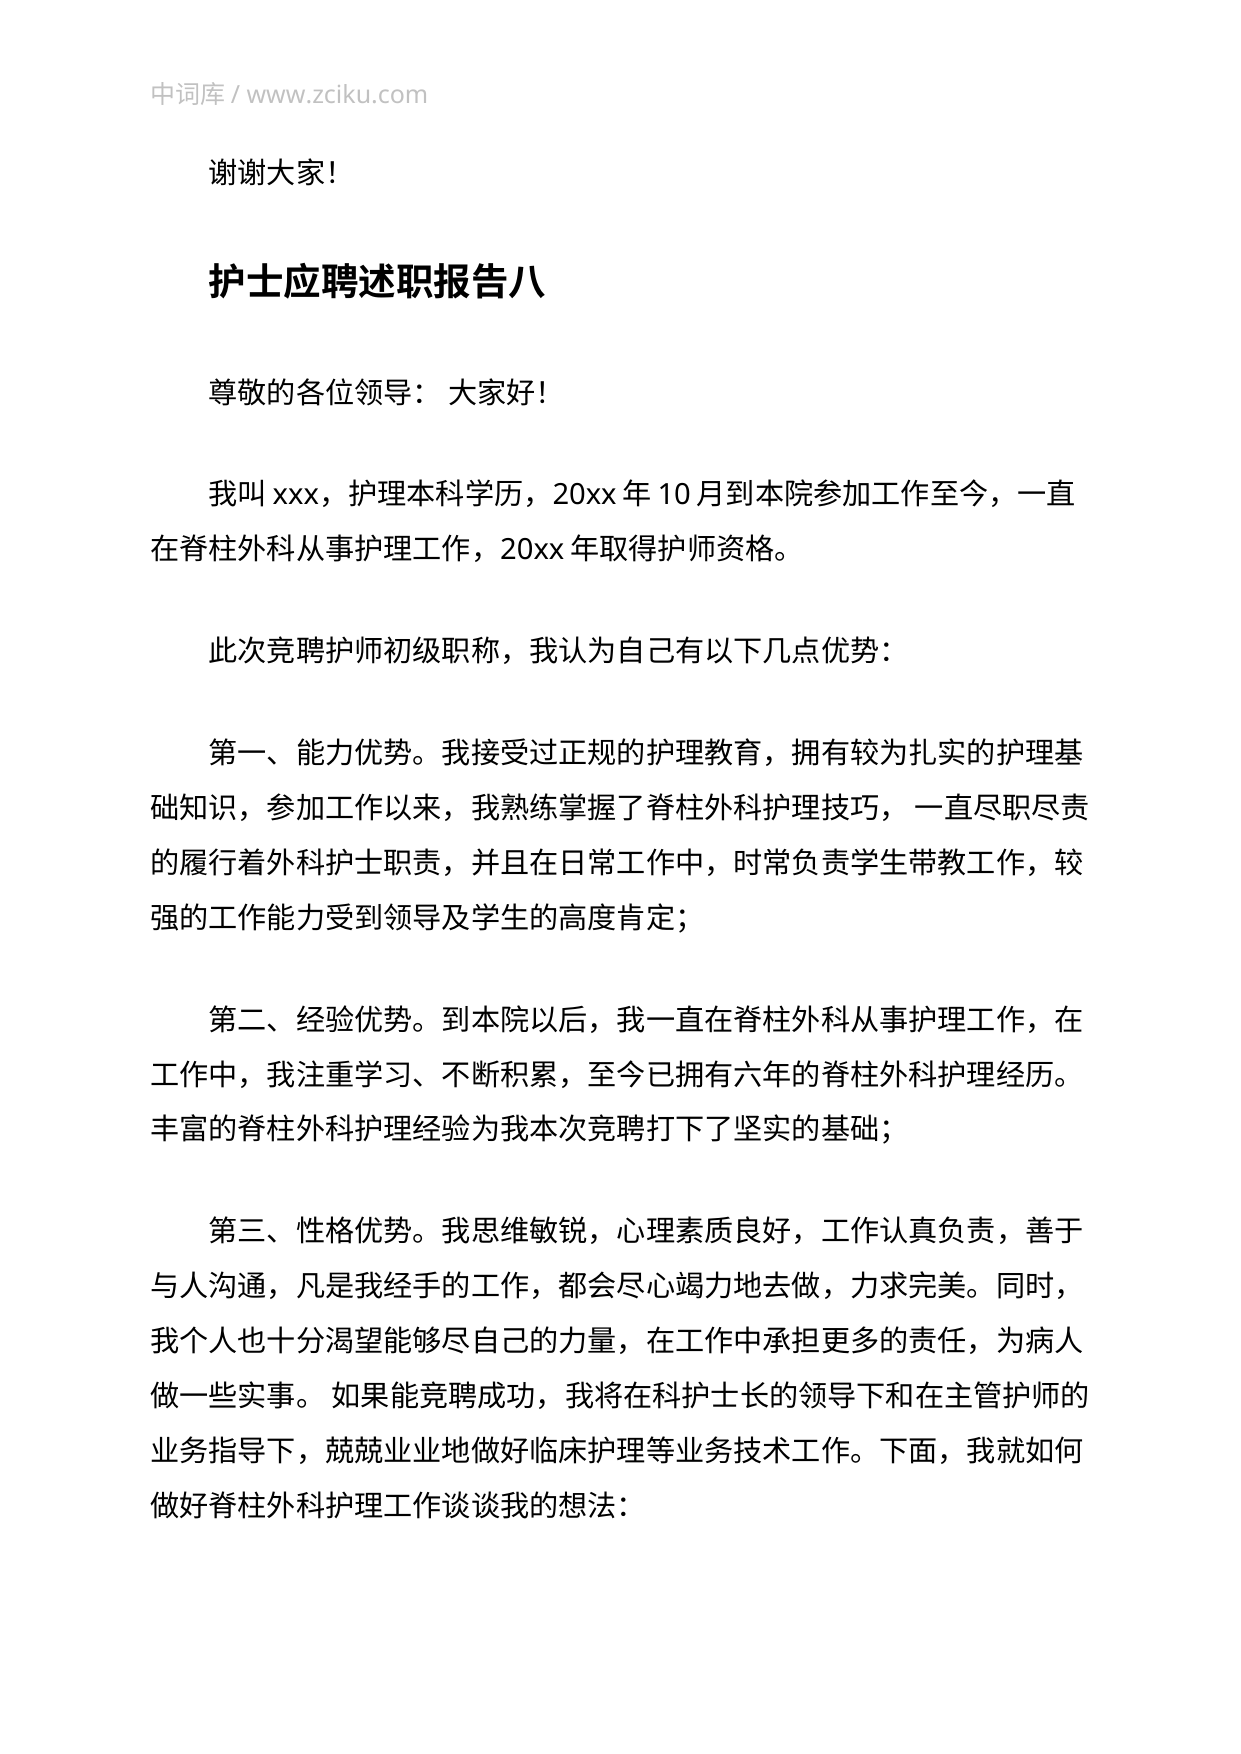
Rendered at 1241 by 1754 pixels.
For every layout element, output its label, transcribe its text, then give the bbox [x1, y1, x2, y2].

text 第一、能力优势。我接受过正规的护理教育，拥有较为扎实的护理基础知识，参加工作以来，我熟练掌握了脊柱外科护理技巧， 一直尽职尽责的履行着外科护士职责，并且在日常工作中，时常负责学生带教工作，较强的工作能力受到领导及学生的高度肯定； [150, 730, 1090, 937]
text 此次竞聘护师初级职称，我认为自己有以下几点优势： [150, 628, 1090, 670]
text 第二、经验优势。到本院以后，我一直在脊柱外科从事护理工作，在工作中，我注重学习、不断积累，至今已拥有六年的脊柱外科护理经历。丰富的脊柱外科护理经验为我本次竞聘打下了坚实的基础； [150, 996, 1090, 1148]
text 尊敬的各位领导： 大家好！ [150, 369, 1090, 411]
text 护士应聘述职报告八 [150, 252, 1090, 306]
text 我叫xxx，护理本科学历，20xx年10月到本院参加工作至今，一直在脊柱外科从事护理工作，20xx年取得护师资格。 [150, 471, 1090, 568]
text 第三、性格优势。我思维敏锐，心理素质良好，工作认真负责，善于与人沟通，凡是我经手的工作，都会尽心竭力地去做，力求完美。同时，我个人也十分渴望能够尽自己的力量，在工作中承担更多的责任，为病人做一些实事。 如果能竞聘成功，我将在科护士长的领导下和在主管护师的业务指导下，兢兢业业地做好临床护理等业务技术工作。下面，我就如何做好脊柱外科护理工作谈谈我的想法： [150, 1208, 1090, 1524]
text 谢谢大家！ [150, 150, 1090, 192]
